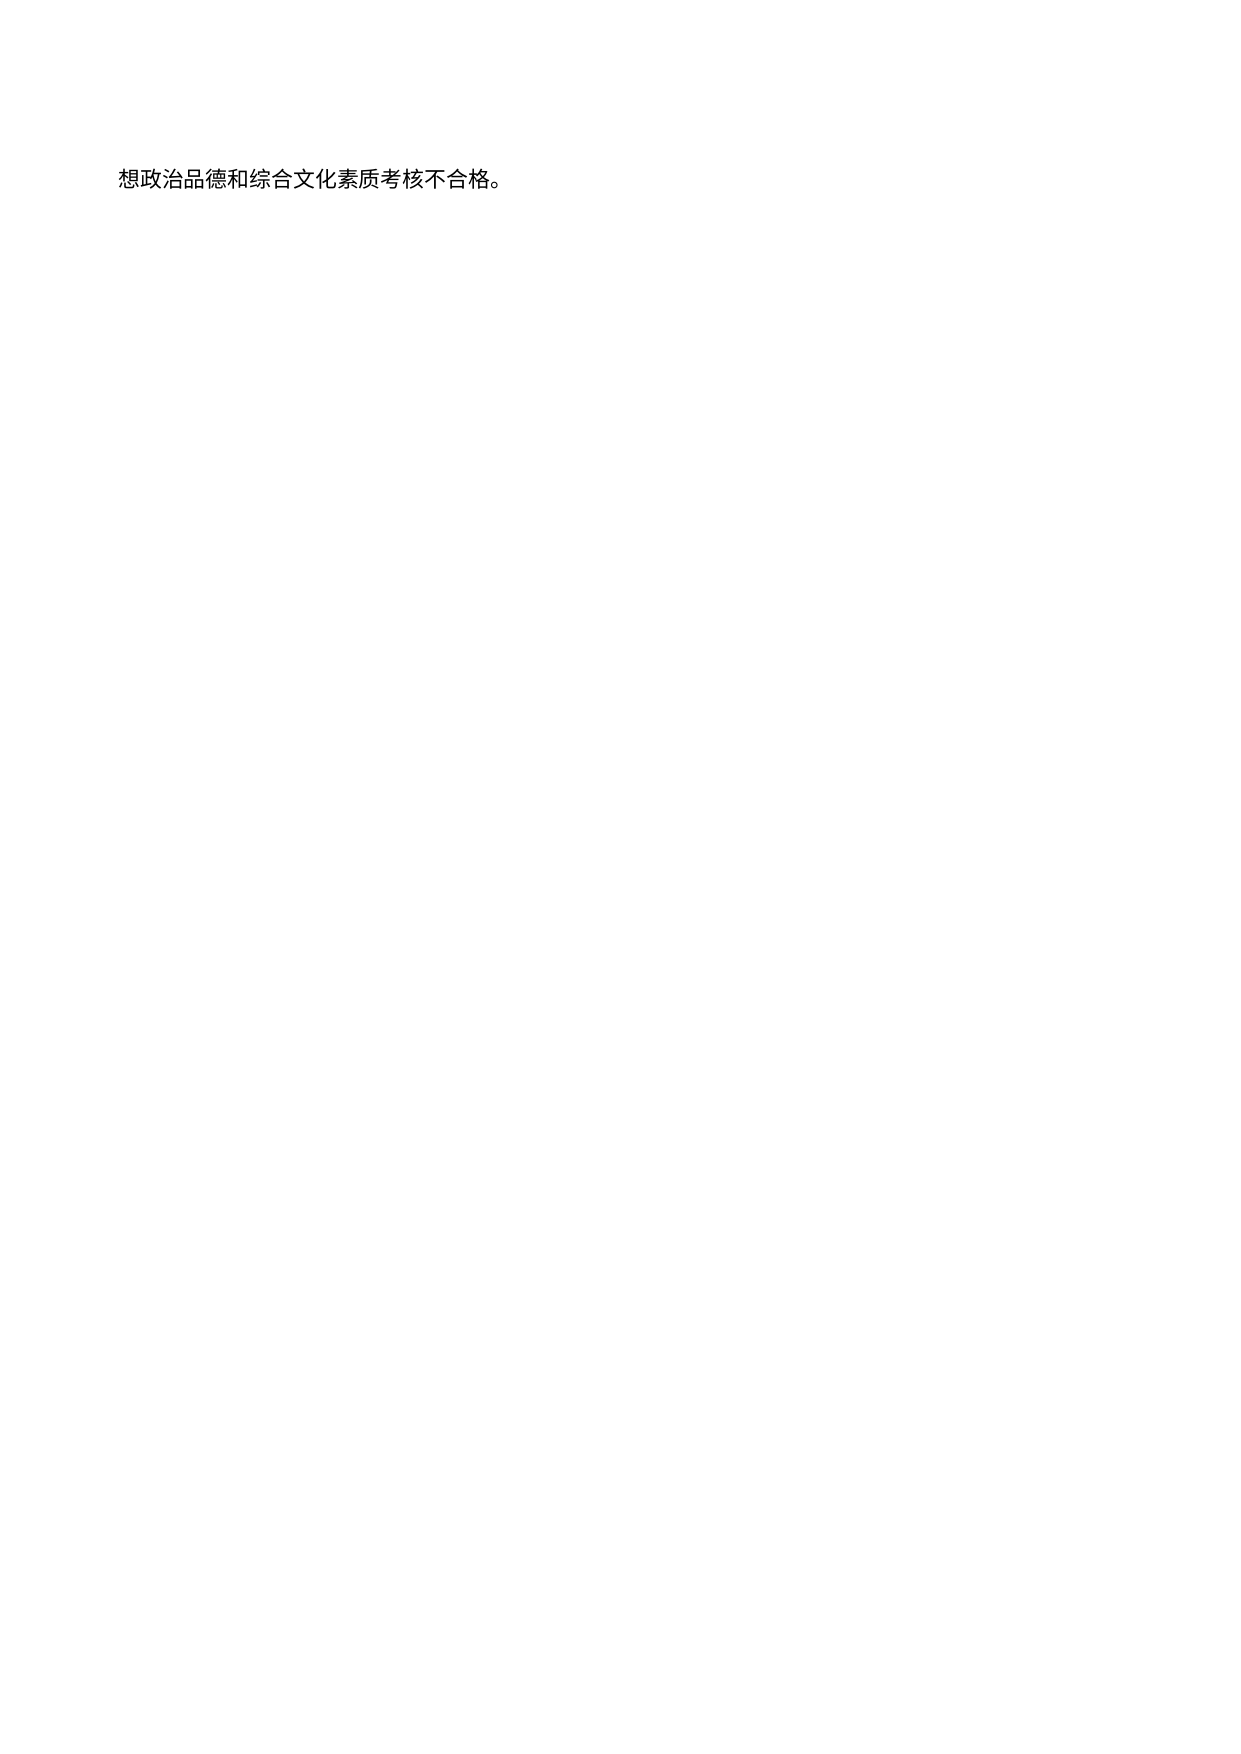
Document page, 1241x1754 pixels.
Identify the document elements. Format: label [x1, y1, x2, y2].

text [118, 162, 1122, 194]
